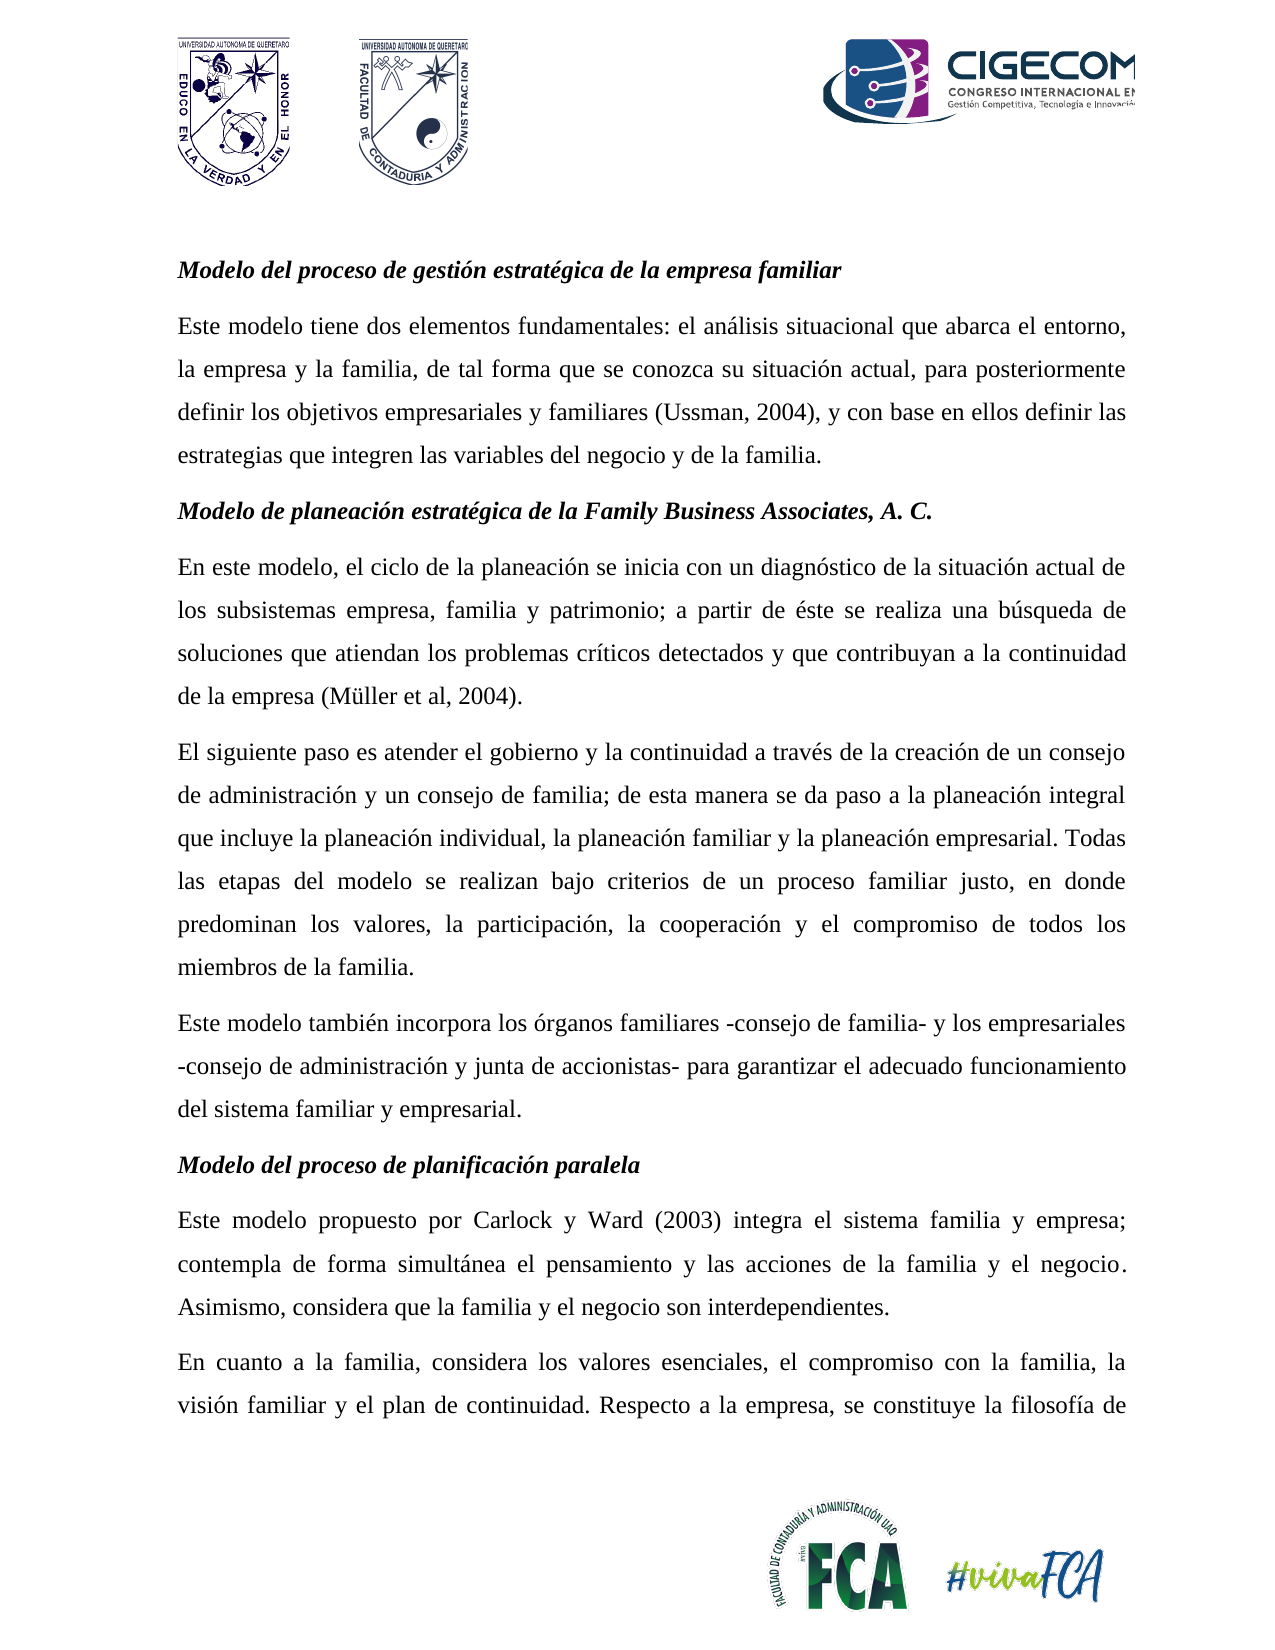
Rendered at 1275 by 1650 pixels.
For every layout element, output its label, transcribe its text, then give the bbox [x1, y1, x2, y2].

text Modelo del proceso de gestión estratégica de la empresa familiar [177, 256, 1127, 284]
text El siguiente paso es atender el gobierno y la continuidad a través de la creación de un consejo de administración y un consejo de familia; de esta manera se da paso a la planeación integral que incluye la planeación individual, la planeación familiar y la planeación empresarial. Todas las etapas del modelo se realizan bajo criterios de un proceso familiar justo, en donde predominan los valores, la participación, la cooperación y el compromiso de todos los miembros de la familia. [177, 737, 1127, 981]
text Este modelo propuesto por Carlock y Ward (2003) integra el sistema familia y empresa; contempla de forma simultánea el pensamiento y las acciones de la familia y el negocio. Asimismo, considera que la familia y el negocio son interdependientes. [177, 1206, 1127, 1321]
picture [767, 1499, 909, 1612]
text Este modelo tiene dos elementos fundamentales: el análisis situacional que abarca el entorno, la empresa y la familia, de tal forma que se conozca su situación actual, para posteriormente definir los objetivos empresariales y familiares (Ussman, 2004), y con base en ellos definir las estrategias que integren las variables del negocio y de la familia. [177, 311, 1127, 469]
text Este modelo también incorpora los órganos familiares -consejo de familia- y los empresariales -consejo de administración y junta de accionistas- para garantizar el adecuado funcionamiento del sistema familiar y empresarial. [177, 1008, 1127, 1123]
text Modelo de planeación estratégica de la Family Business Associates, A. C. [177, 496, 1127, 525]
picture [944, 1547, 1105, 1603]
text En este modelo, el ciclo de la planeación se inicia con un diagnóstico de la situación actual de los subsistemas empresa, familia y patrimonio; a partir de éste se realiza una búsqueda de soluciones que atiendan los problemas críticos detectados y que contribuyan a la continuidad de la empresa (Müller et al, 2004). [177, 552, 1127, 710]
picture [176, 37, 290, 185]
text Modelo del proceso de planificación paralela [177, 1150, 1127, 1179]
